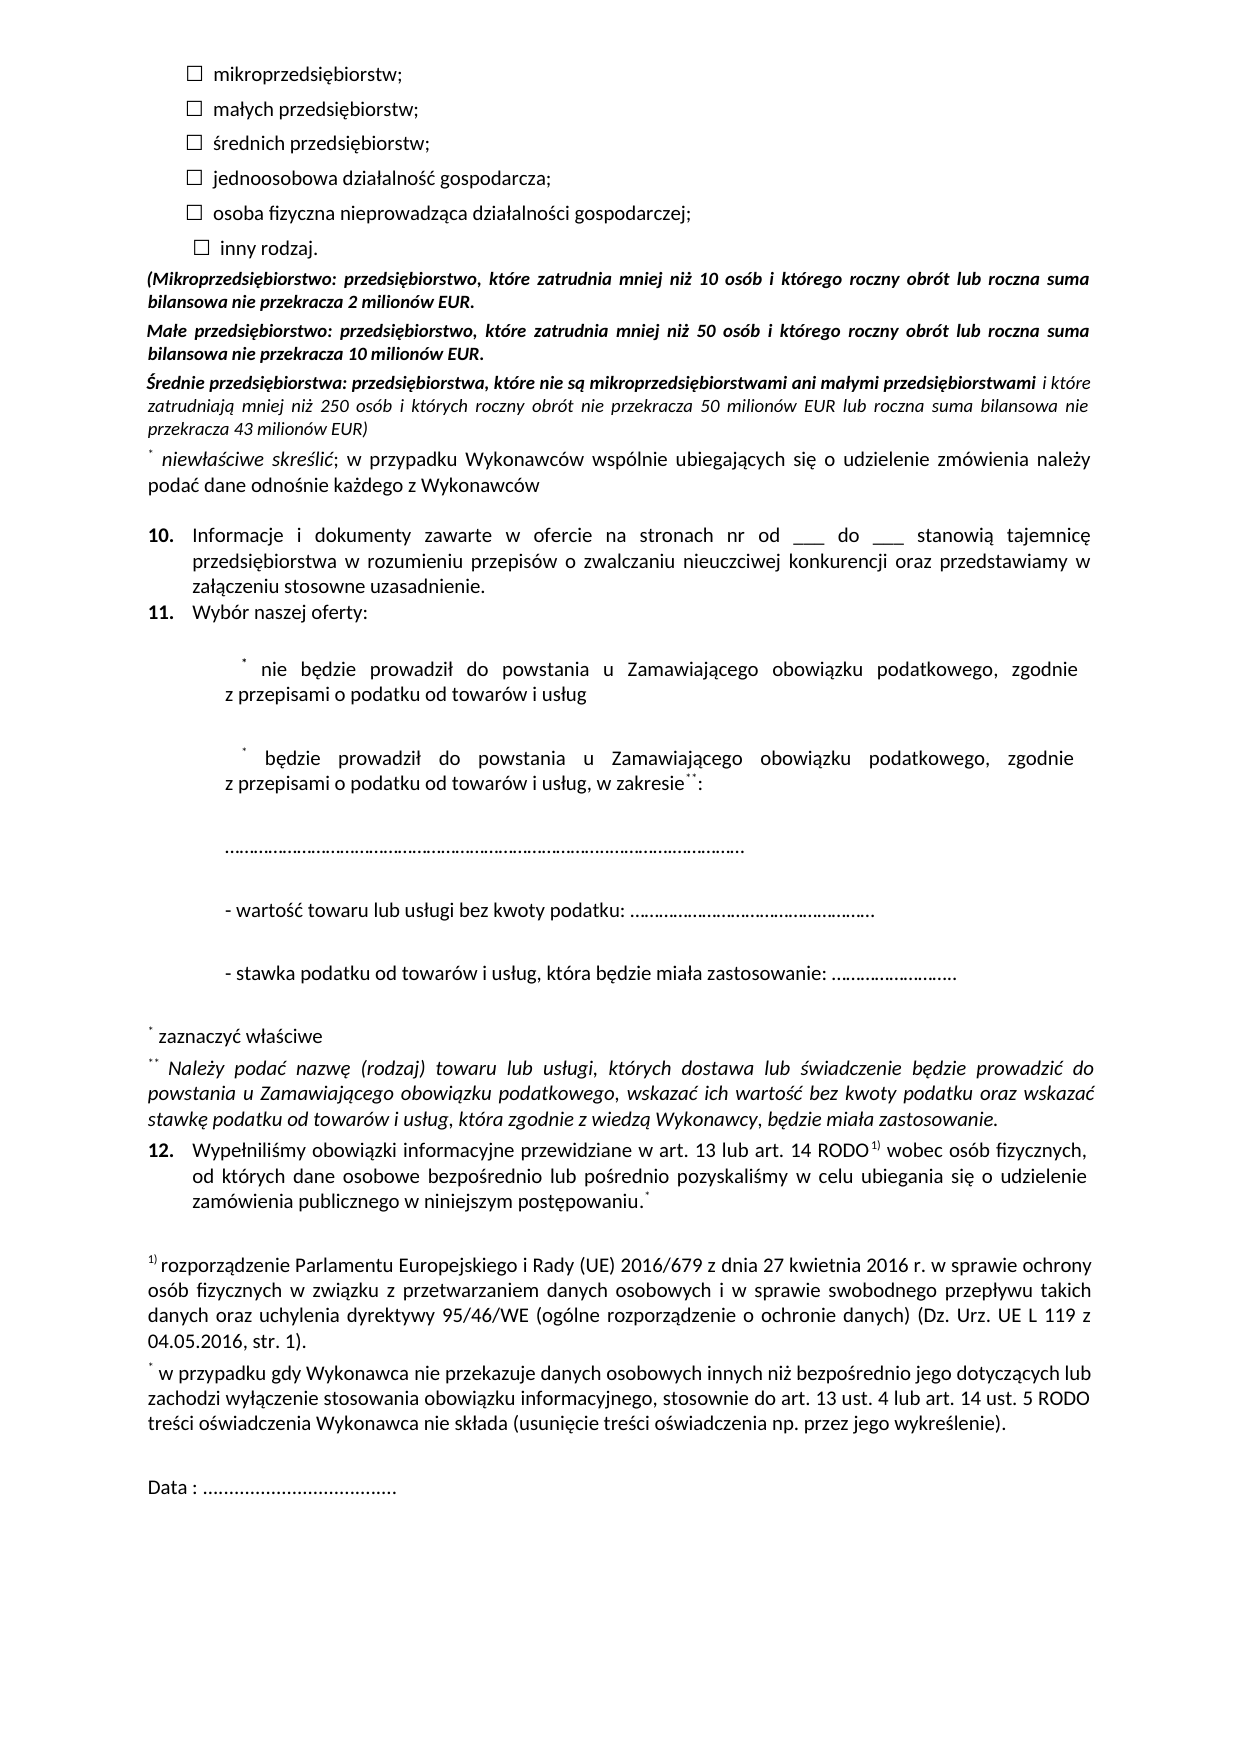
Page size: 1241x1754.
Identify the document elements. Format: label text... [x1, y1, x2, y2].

list * niewłaściwe skreślić; w przypadku Wykonawców wspólnie ubiegających się o udzielenie zmówienia należy podać dane odnośnie każdego z Wykonawców [148, 446, 1093, 497]
text * nie będzie prowadził do powstania u Zamawiającego obowiązku podatkowego, zgodnie z przepisami o podatku od towarów i usług [225, 656, 1093, 707]
text * będzie prowadził do powstania u Zamawiającego obowiązku podatkowego, zgodnie z przepisami o podatku od towarów i usług, w zakresie**: [225, 745, 1093, 796]
text - stawka podatku od towarów i usług, która będzie miała zastosowanie: …………………….. [225, 960, 1093, 986]
text ☐ inny rodzaj. [192, 233, 1087, 261]
text ☐ mikroprzedsiębiorstw; [185, 59, 1093, 88]
text ** Należy podać nazwę (rodzaj) towaru lub usługi, których dostawa lub świadczenie będzie prowadzić do powstania u Zamawiającego obowiązku podatkowego, wskazać ich wartość bez kwoty podatku oraz wskazać stawkę podatku od towarów i usług, która zgodnie z wiedzą Wykonawcy, będzie miała zastosowanie. [148, 1055, 1098, 1131]
text - wartość towaru lub usługi bez kwoty podatku: …………………………………………… [225, 897, 1093, 922]
text ……………………………………………………………………..………….…………… [225, 833, 1093, 859]
text * w przypadku gdy Wykonawca nie przekazuje danych osobowych innych niż bezpośrednio jego dotyczących lub zachodzi wyłączenie stosowania obowiązku informacyjnego, stosownie do art. 13 ust. 4 lub art. 14 ust. 5 RODO treści oświadczenia Wykonawca nie składa (usunięcie treści oświadczenia np. przez jego wykreślenie). [148, 1360, 1093, 1436]
list * zaznaczyć właściwe [148, 1023, 1093, 1049]
text (Mikroprzedsiębiorstwo: przedsiębiorstwo, które zatrudnia mniej niż 10 osób i którego roczny obrót lub roczna suma bilansowa nie przekracza 2 milionów EUR. [146, 267, 1093, 313]
list Wypełniliśmy obowiązki informacyjne przewidziane w art. 13 lub art. 14 RODO1) wobec osób fizycznych, od których dane osobowe bezpośrednio lub pośrednio pozyskaliśmy w celu ubiegania się o udzielenie zamówienia publicznego w niniejszym postępowaniu.* [148, 1138, 1087, 1214]
text Średnie przedsiębiorstwa: przedsiębiorstwa, które nie są mikroprzedsiębiorstwami ani małymi przedsiębiorstwami i które zatrudniają mniej niż 250 osób i których roczny obrót nie przekracza 50 milionów EUR lub roczna suma bilansowa nie przekracza 43 milionów EUR) [146, 371, 1093, 440]
text ☐ jednoosobowa działalność gospodarcza; [185, 163, 1093, 192]
list Informacje i dokumenty zawarte w ofercie na stronach nr od ___ do ___ stanowią tajemnicę przedsiębiorstwa w rozumieniu przepisów o zwalczaniu nieuczciwej konkurencji oraz przedstawiamy w załączeniu stosowne uzasadnienie. [148, 523, 1093, 599]
list Wybór naszej oferty: [148, 599, 1093, 624]
text ☐ osoba fizyczna nieprowadząca działalności gospodarczej; [185, 198, 1093, 226]
text ☐ małych przedsiębiorstw; [185, 94, 1093, 122]
text 1) rozporządzenie Parlamentu Europejskiego i Rady (UE) 2016/679 z dnia 27 kwietnia 2016 r. w sprawie ochrony osób fizycznych w związku z przetwarzaniem danych osobowych i w sprawie swobodnego przepływu takich danych oraz uchylenia dyrektywy 95/46/WE (ogólne rozporządzenie o ochronie danych) (Dz. Urz. UE L 119 z 04.05.2016, str. 1). [148, 1252, 1093, 1353]
text Data : ..................................... [148, 1474, 1093, 1499]
text ☐ średnich przedsiębiorstw; [185, 128, 1093, 157]
text Małe przedsiębiorstwo: przedsiębiorstwo, które zatrudnia mniej niż 50 osób i którego roczny obrót lub roczna suma bilansowa nie przekracza 10 milionów EUR. [146, 319, 1093, 365]
